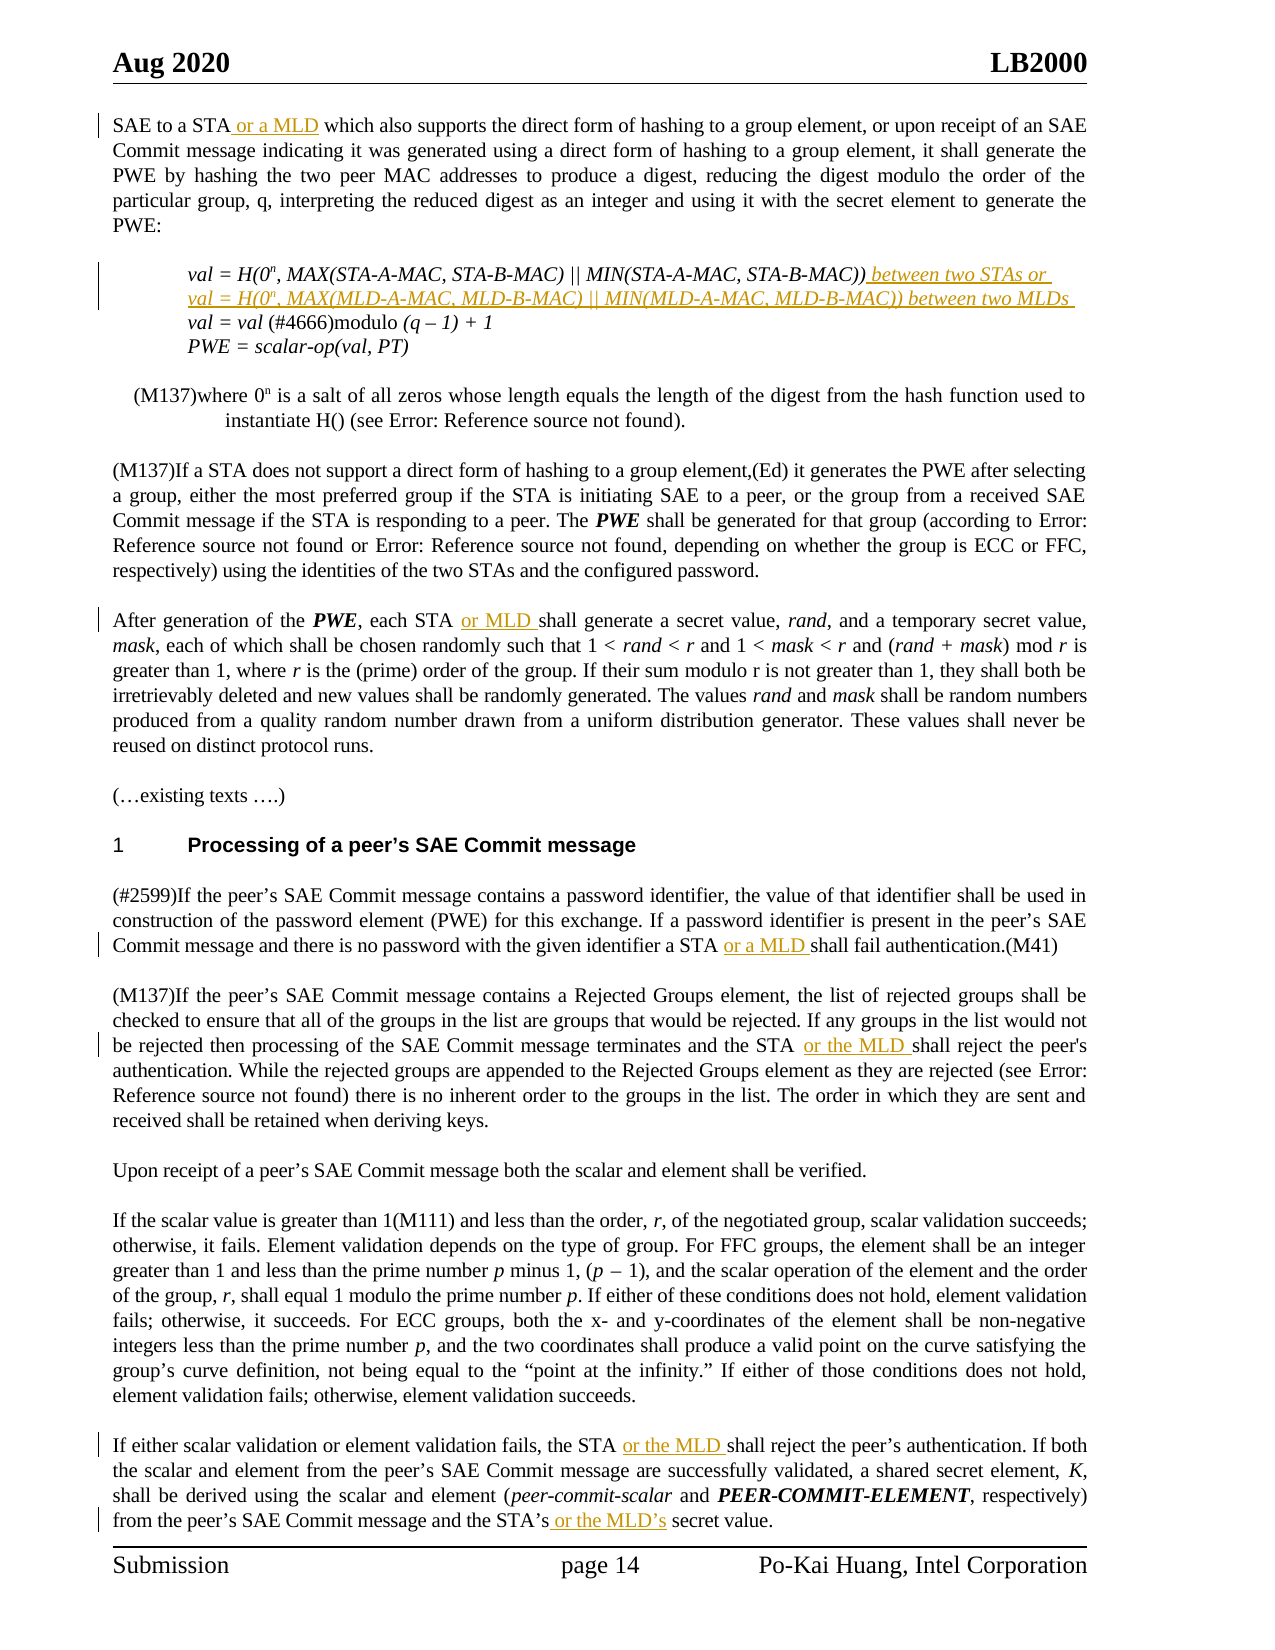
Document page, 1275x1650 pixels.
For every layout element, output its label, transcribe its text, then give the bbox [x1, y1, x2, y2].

text val = val (#4666)modulo (q – 1) + 1 [112, 310, 1087, 334]
text PWE = scalar-op(val, PT) [112, 334, 1087, 358]
text After generation of the PWE, each STA shall generate a secret value, rand, and a temporary secret value, mask, each of which shall be chosen randomly such that 1 < rand < r and 1 < mask < r and (rand + mask) mod r is greater than 1, where r is the (prime) order of the group. If their sum modulo r is not greater than 1, they shall both be irretrievably deleted and new values shall be randomly generated. The values rand and mask shall be random numbers produced from a quality random number drawn from a uniform distribution generator. These values shall never be reused on distinct protocol runs. [112, 607, 1087, 757]
text If either scalar validation or element validation fails, the STA shall reject the peer’s authentication. If both the scalar and element from the peer’s SAE Commit message are successfully validated, a shared secret element, K, shall be derived using the scalar and element (peer-commit-scalar and PEER-COMMIT-ELEMENT, respectively) from the peer’s SAE Commit message and the STA’s secret value. [112, 1432, 1087, 1532]
text (M137)If the peer’s SAE Commit message contains a Rejected Groups element, the list of rejected groups shall be checked to ensure that all of the groups in the list are groups that would be rejected. If any groups in the list would not be rejected then processing of the SAE Commit message terminates and the STA shall reject the peer's authentication. While the rejected groups are appended to the Rejected Groups element as they are rejected (see 12.4.7.4 (Encoding and decoding of SAE Commit messages)) there is no inherent order to the groups in the list. The order in which they are sent and received shall be retained when deriving keys. [112, 982, 1087, 1132]
list Processing of a peer’s SAE Commit message [112, 832, 1087, 857]
text (#2599)If the peer’s SAE Commit message contains a password identifier, the value of that identifier shall be used in construction of the password element (PWE) for this exchange. If a password identifier is present in the peer’s SAE Commit message and there is no password with the given identifier a STA shall fail authentication.(M41) [112, 882, 1087, 957]
text (…existing texts ….) [112, 782, 1087, 807]
text Upon receipt of a peer’s SAE Commit message both the scalar and element shall be verified. [112, 1157, 1087, 1182]
text val = H(0n, MAX(STA-A-MAC, STA-B-MAC) || MIN(STA-A-MAC, STA-B-MAC)) [112, 262, 1087, 286]
text If the scalar value is greater than 1(M111) and less than the order, r, of the negotiated group, scalar validation succeeds; otherwise, it fails. Element validation depends on the type of group. For FFC groups, the element shall be an integer greater than 1 and less than the prime number p minus 1, (p – 1), and the scalar operation of the element and the order of the group, r, shall equal 1 modulo the prime number p. If either of these conditions does not hold, element validation fails; otherwise, it succeeds. For ECC groups, both the x- and y-coordinates of the element shall be non-negative integers less than the prime number p, and the two coordinates shall produce a valid point on the curve satisfying the group’s curve definition, not being equal to the “point at the infinity.” If either of those conditions does not hold, element validation fails; otherwise, element validation succeeds. [112, 1207, 1087, 1407]
